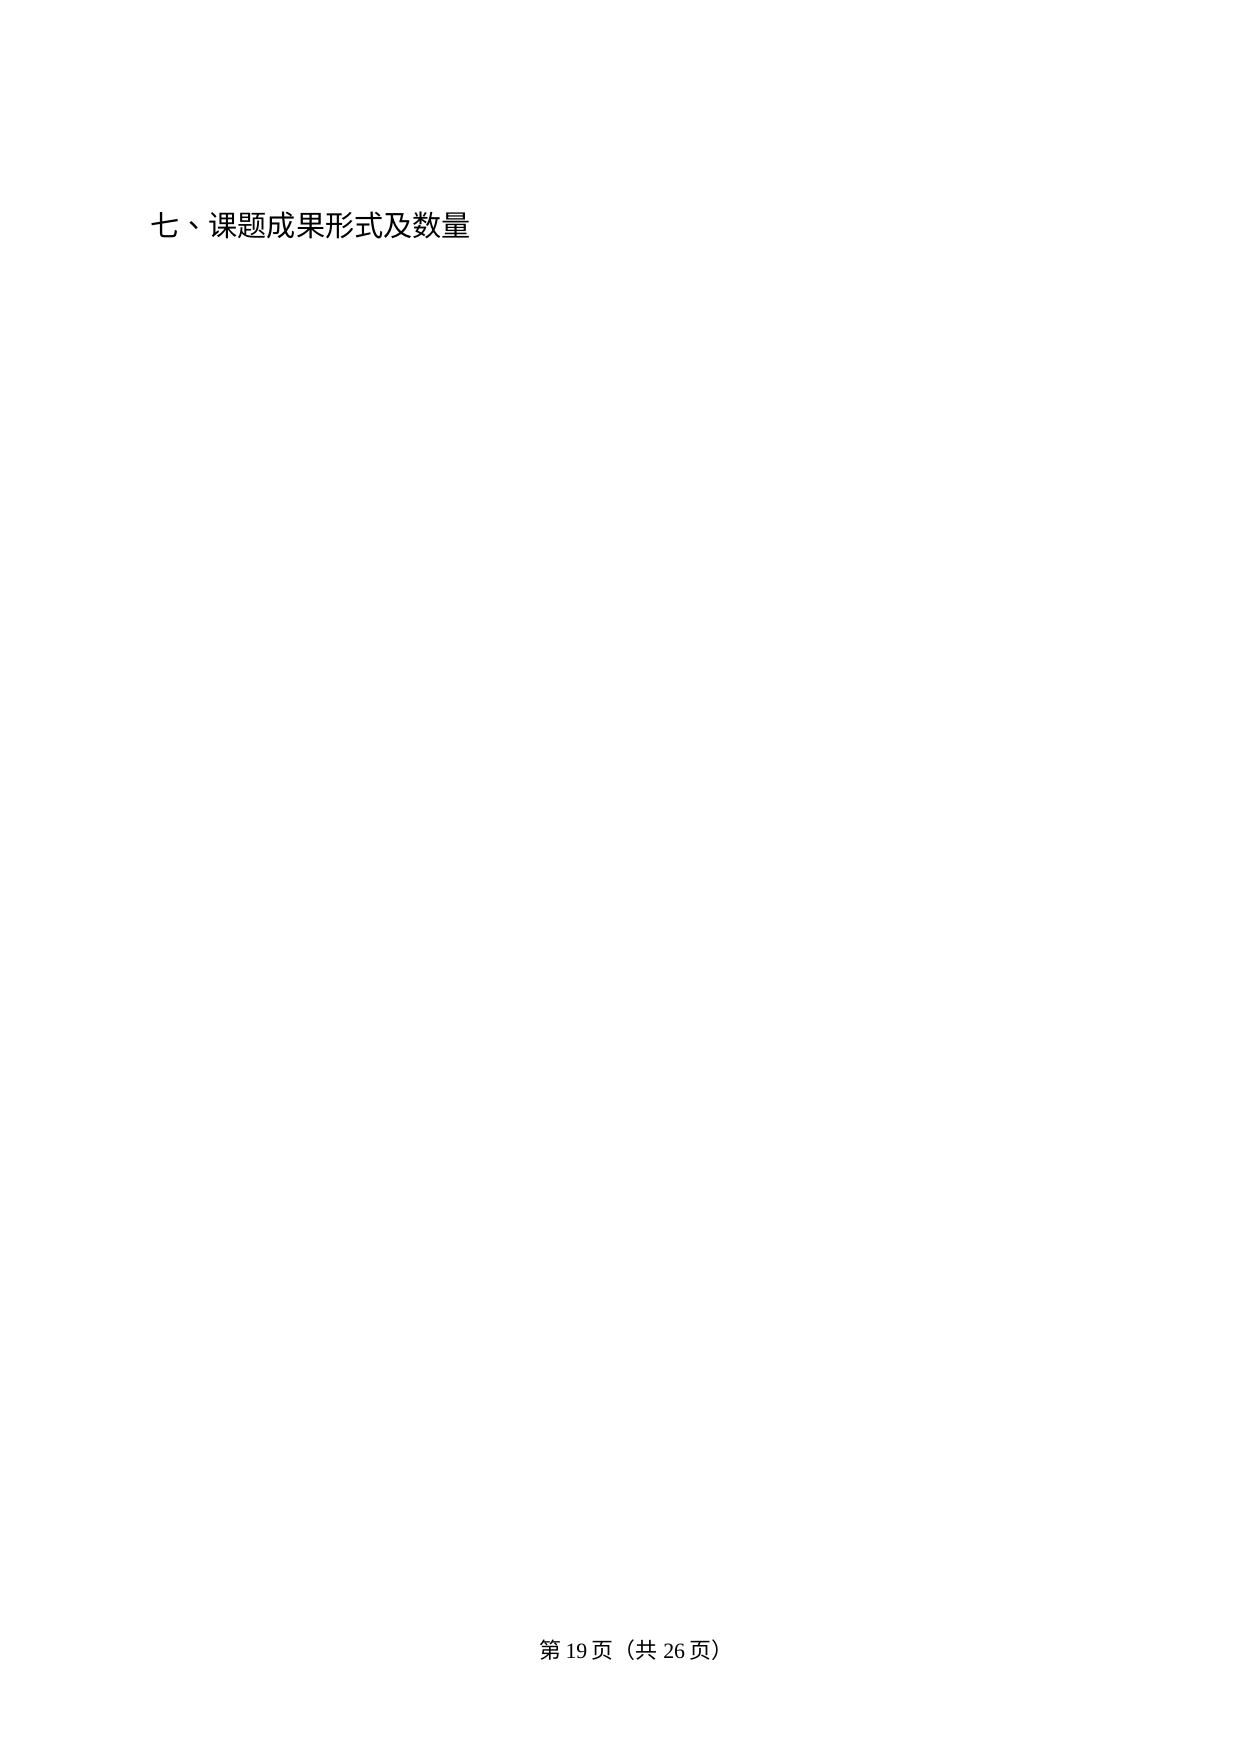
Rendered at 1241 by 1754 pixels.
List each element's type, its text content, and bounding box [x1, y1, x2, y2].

subtitle 七、课题成果形式及数量 [150, 193, 1122, 258]
